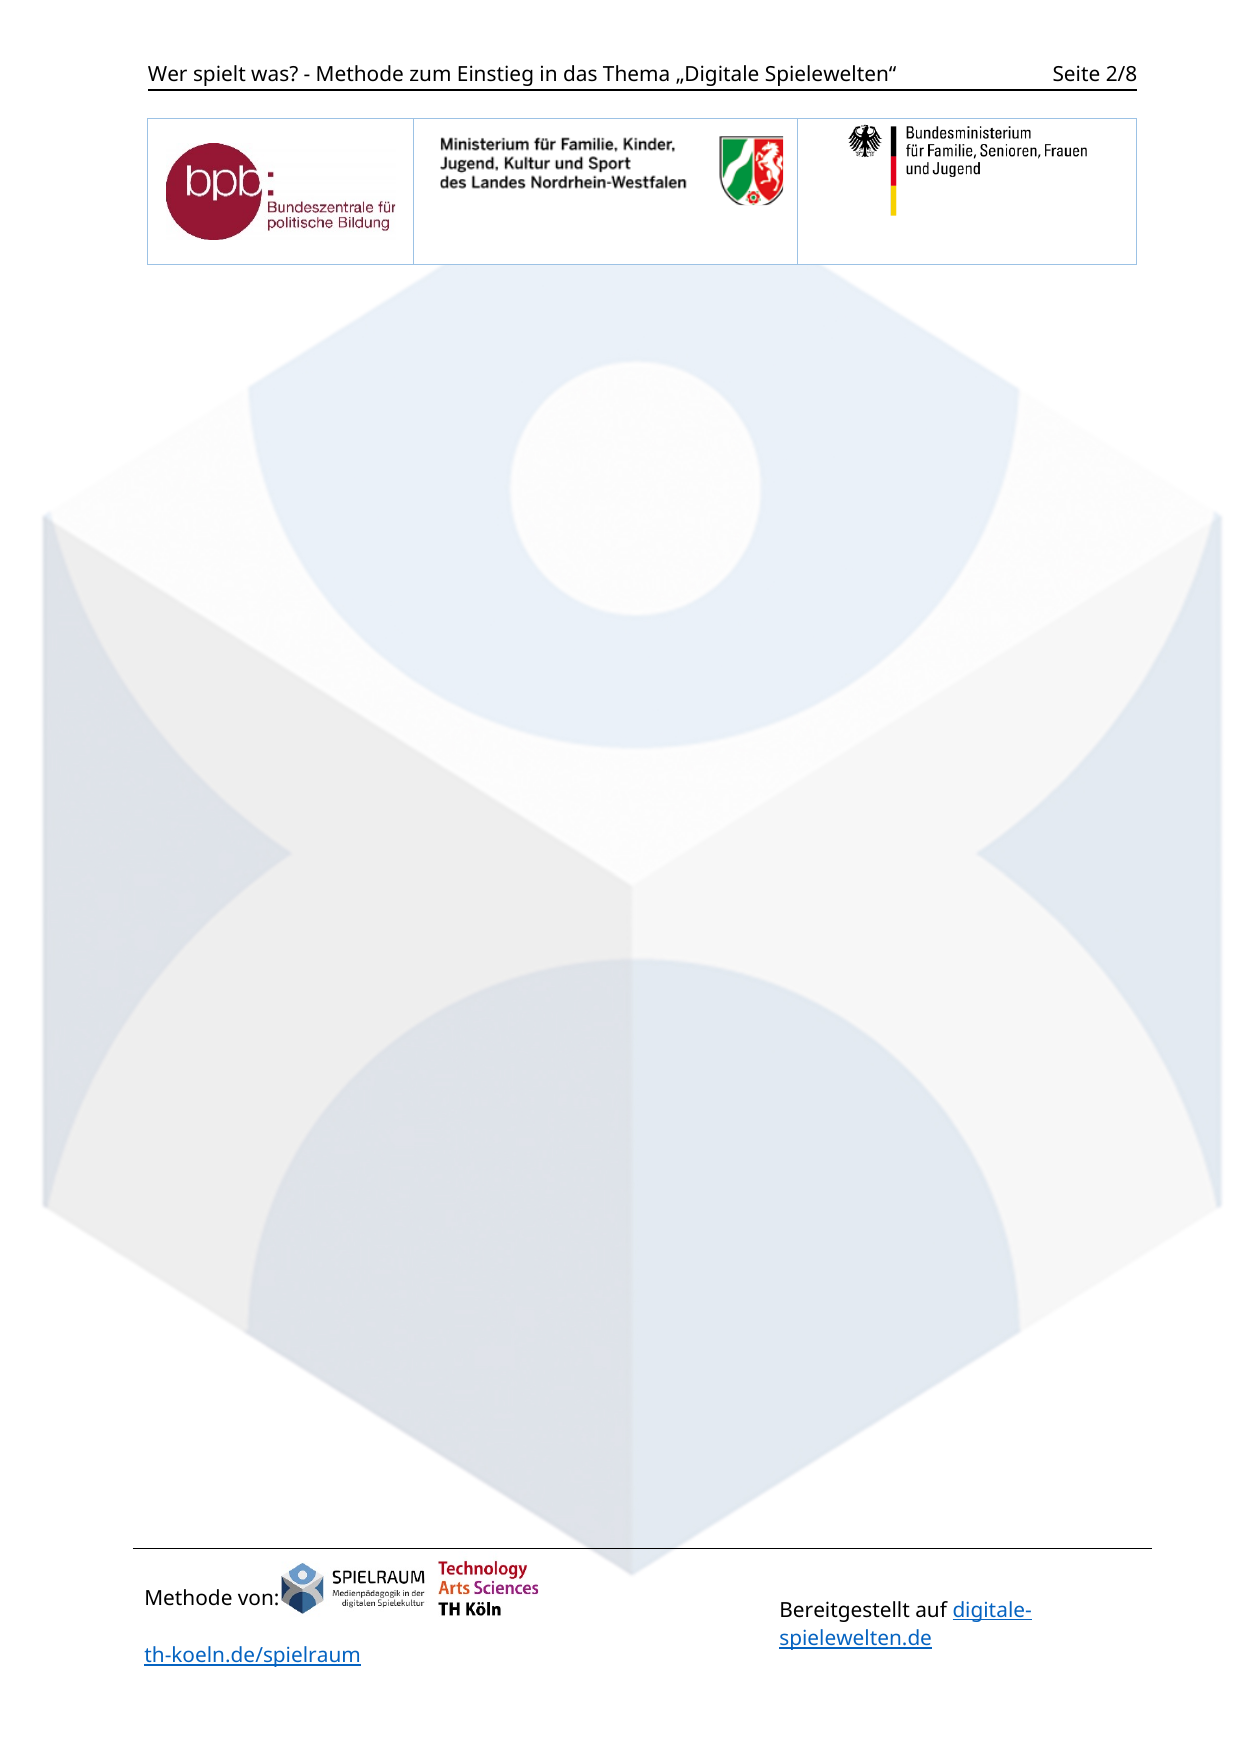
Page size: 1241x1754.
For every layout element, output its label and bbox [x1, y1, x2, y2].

table_cell [798, 119, 1136, 264]
table_cell [414, 119, 797, 264]
picture [14, 0, 1241, 1752]
table_cell [148, 119, 413, 264]
